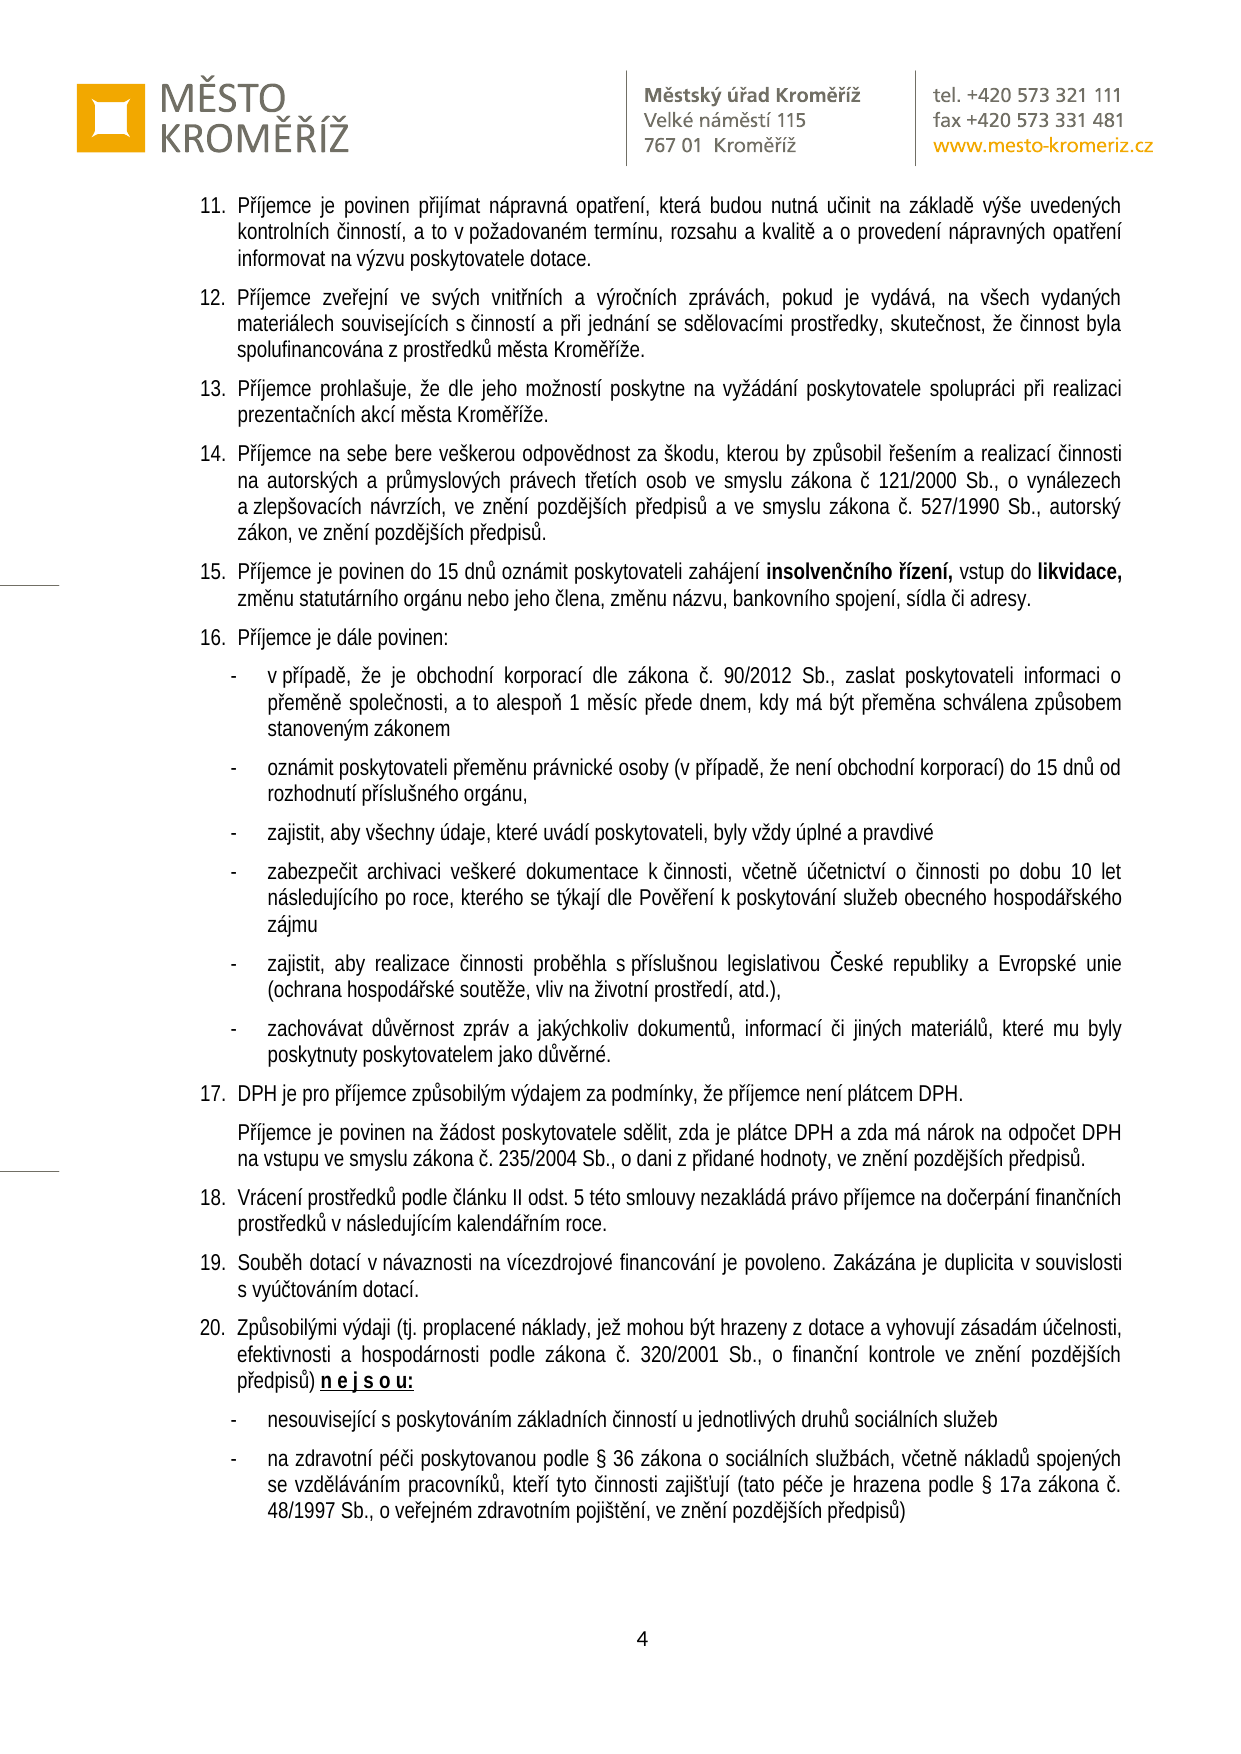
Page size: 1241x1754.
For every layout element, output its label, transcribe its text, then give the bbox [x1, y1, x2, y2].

list Příjemce prohlašuje, že dle jeho možností poskytne na vyžádání poskytovatele spolupráci při realizaci prezentačních akcí města Kroměříže. [200, 375, 1122, 428]
list Příjemce na sebe bere veškerou odpovědnost za škodu, kterou by způsobil řešením a realizací činnosti na autorských a průmyslových právech třetích osob ve smyslu zákona č 121/2000 Sb., o vynálezech a zlepšovacích návrzích, ve znění pozdějších předpisů a ve smyslu zákona č. 527/1990 Sb., autorský zákon, ve znění pozdějších předpisů. [200, 440, 1122, 546]
text - nesouvisející s poskytováním základních činností u jednotlivých druhů sociálních služeb [230, 1406, 1122, 1432]
list Příjemce je dále povinen: [200, 623, 1122, 650]
text - zabezpečit archivaci veškeré dokumentace k činnosti, včetně účetnictví o činnosti po dobu 10 let následujícího po roce, kterého se týkají dle Pověření k poskytování služeb obecného hospodářského zájmu [230, 858, 1122, 937]
text - zajistit, aby všechny údaje, které uvádí poskytovateli, byly vždy úplné a pravdivé [230, 819, 1122, 845]
list Příjemce je povinen do 15 dnů oznámit poskytovateli zahájení insolvenčního řízení, vstup do likvidace, změnu statutárního orgánu nebo jeho člena, změnu názvu, bankovního spojení, sídla či adresy. [200, 558, 1122, 611]
list DPH je pro příjemce způsobilým výdajem za podmínky, že příjemce není plátcem DPH. [200, 1080, 1122, 1106]
list Příjemce zveřejní ve svých vnitřních a výročních zprávách, pokud je vydává, na všech vydaných materiálech souvisejících s činností a při jednání se sdělovacími prostředky, skutečnost, že činnost byla spolufinancována z prostředků města Kroměříže. [199, 283, 1122, 363]
list Příjemce je povinen přijímat nápravná opatření, která budou nutná učinit na základě výše uvedených kontrolních činností, a to v požadovaném termínu, rozsahu a kvalitě a o provedení nápravných opatření informovat na výzvu poskytovatele dotace. [200, 192, 1122, 271]
text Příjemce je povinen na žádost poskytovatele sdělit, zda je plátce DPH a zda má nárok na odpočet DPH na vstupu ve smyslu zákona č. 235/2004 Sb., o dani z přidané hodnoty, ve znění pozdějších předpisů. [237, 1119, 1122, 1171]
list Souběh dotací v návaznosti na vícezdrojové financování je povoleno. Zakázána je duplicita v souvislosti s vyúčtováním dotací. [200, 1249, 1122, 1302]
text - oznámit poskytovateli přeměnu právnické osoby (v případě, že není obchodní korporací) do 15 dnů od rozhodnutí příslušného orgánu, [230, 754, 1122, 807]
text - zachovávat důvěrnost zpráv a jakýchkoliv dokumentů, informací či jiných materiálů, které mu byly poskytnuty poskytovatelem jako důvěrné. [230, 1015, 1122, 1067]
text - na zdravotní péči poskytovanou podle § 36 zákona o sociálních službách, včetně nákladů spojených se vzděláváním pracovníků, kteří tyto činnosti zajišťují (tato péče je hrazena podle § 17a zákona č. 48/1997 Sb., o veřejném zdravotním pojištění, ve znění pozdějších předpisů) [230, 1445, 1122, 1524]
text - v případě, že je obchodní korporací dle zákona č. 90/2012 Sb., zaslat poskytovateli informaci o přeměně společnosti, a to alespoň 1 měsíc přede dnem, kdy má být přeměna schválena způsobem stanoveným zákonem [230, 662, 1122, 741]
list Vrácení prostředků podle článku II odst. 5 této smlouvy nezakládá právo příjemce na dočerpání finančních prostředků v následujícím kalendářním roce. [200, 1184, 1122, 1237]
text - zajistit, aby realizace činnosti proběhla s příslušnou legislativou České republiky a Evropské unie (ochrana hospodářské soutěže, vliv na životní prostředí, atd.), [230, 949, 1122, 1002]
list Způsobilými výdaji (tj. proplacené náklady, jež mohou být hrazeny z dotace a vyhovují zásadám účelnosti, efektivnosti a hospodárnosti podle zákona č. 320/2001 Sb., o finanční kontrole ve znění pozdějších předpisů) n e j s o u: [199, 1314, 1122, 1393]
